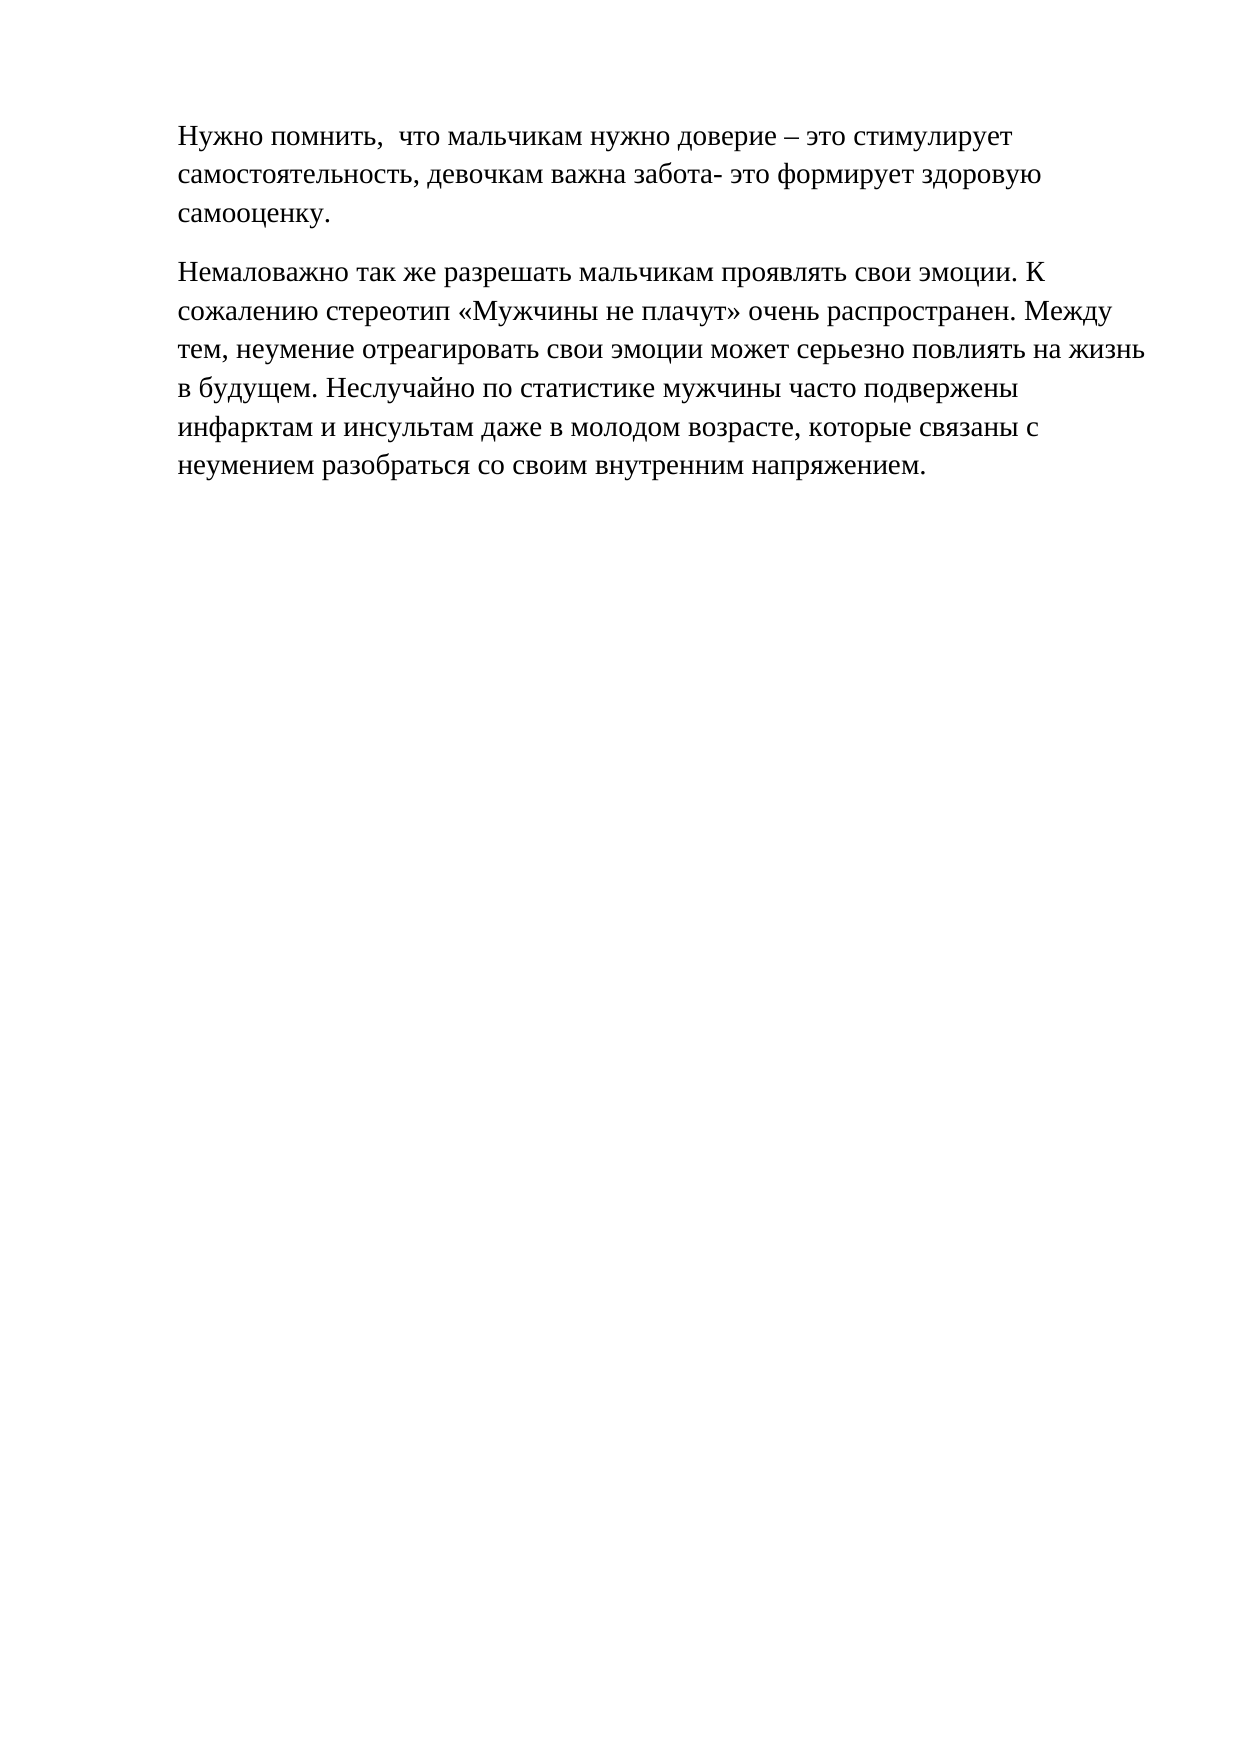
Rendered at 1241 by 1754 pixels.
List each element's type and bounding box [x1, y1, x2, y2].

table_header [177, 118, 1152, 506]
